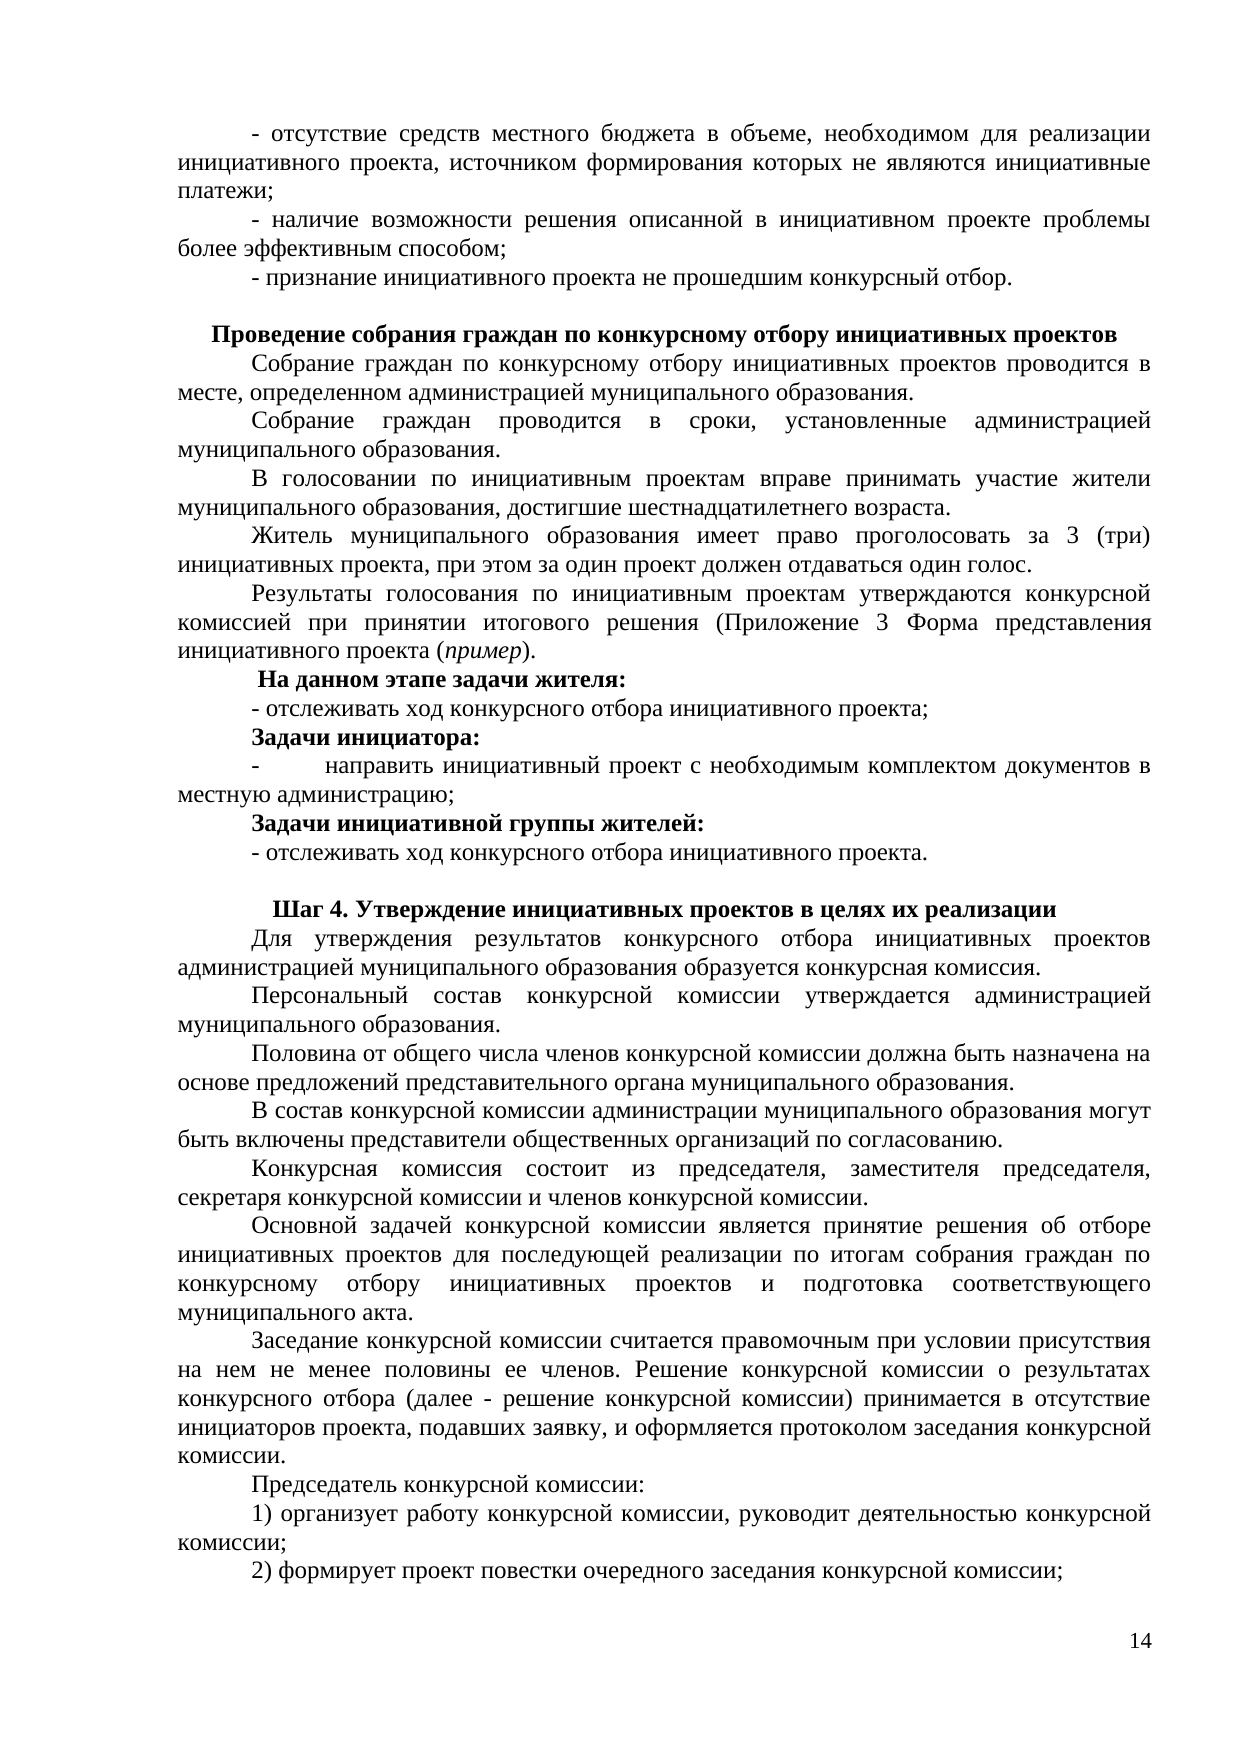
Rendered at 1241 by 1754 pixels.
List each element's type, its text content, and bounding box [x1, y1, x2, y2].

text - отсутствие средств местного бюджета в объеме, необходимом для реализации инициативного проекта, источником формирования которых не являются инициативные платежи; [177, 118, 1152, 204]
text Для утверждения результатов конкурсного отбора инициативных проектов администрацией муниципального образования образуется конкурсная комиссия. [177, 923, 1152, 981]
text - признание инициативного проекта не прошедшим конкурсный отбор. [177, 262, 1152, 291]
text На данном этапе задачи жителя: [177, 664, 1152, 693]
text Собрание граждан по конкурсному отбору инициативных проектов проводится в месте, определенном администрацией муниципального образования. [177, 348, 1152, 406]
text Шаг 4. Утверждение инициативных проектов в целях их реализации [177, 894, 1152, 923]
text В голосовании по инициативным проектам вправе принимать участие жители муниципального образования, достигшие шестнадцатилетнего возраста. [177, 463, 1152, 521]
text - наличие возможности решения описанной в инициативном проекте проблемы более эффективным способом; [177, 204, 1152, 262]
text Проведение собрания граждан по конкурсному отбору инициативных проектов [177, 319, 1152, 348]
text Председатель конкурсной комиссии: [177, 1469, 1152, 1498]
text 1) организует работу конкурсной комиссии, руководит деятельностью конкурсной комиссии; [177, 1498, 1152, 1556]
text - отслеживать ход конкурсного отбора инициативного проекта; [177, 693, 1152, 722]
text Половина от общего числа членов конкурсной комиссии должна быть назначена на основе предложений представительного органа муниципального образования. [177, 1038, 1152, 1096]
text Житель муниципального образования имеет право проголосовать за 3 (три) инициативных проекта, при этом за один проект должен отдаваться один голос. [177, 521, 1152, 578]
text Результаты голосования по инициативным проектам утверждаются конкурсной комиссией при принятии итогового решения (Приложение 3 Форма представления инициативного проекта (пример). [177, 578, 1152, 664]
text В состав конкурсной комиссии администрации муниципального образования могут быть включены представители общественных организаций по согласованию. [177, 1096, 1152, 1153]
text Задачи инициатора: [177, 722, 1152, 751]
list направить инициативный проект с необходимым комплектом документов в местную администрацию; [177, 751, 1152, 808]
text 2) формирует проект повестки очередного заседания конкурсной комиссии; [177, 1556, 1152, 1584]
text Персональный состав конкурсной комиссии утверждается администрацией муниципального образования. [177, 981, 1152, 1038]
text Конкурсная комиссия состоит из председателя, заместителя председателя, секретаря конкурсной комиссии и членов конкурсной комиссии. [177, 1153, 1152, 1211]
text Собрание граждан проводится в сроки, установленные администрацией муниципального образования. [177, 406, 1152, 463]
text Основной задачей конкурсной комиссии является принятие решения об отборе инициативных проектов для последующей реализации по итогам собрания граждан по конкурсному отбору инициативных проектов и подготовка соответствующего муниципального акта. [177, 1211, 1152, 1326]
text Заседание конкурсной комиссии считается правомочным при условии присутствия на нем не менее половины ее членов. Решение конкурсной комиссии о результатах конкурсного отбора (далее - решение конкурсной комиссии) принимается в отсутствие инициаторов проекта, подавших заявку, и оформляется протоколом заседания конкурсной комиссии. [177, 1326, 1152, 1469]
text - отслеживать ход конкурсного отбора инициативного проекта. [177, 837, 1152, 866]
text Задачи инициативной группы жителей: [177, 808, 1152, 837]
